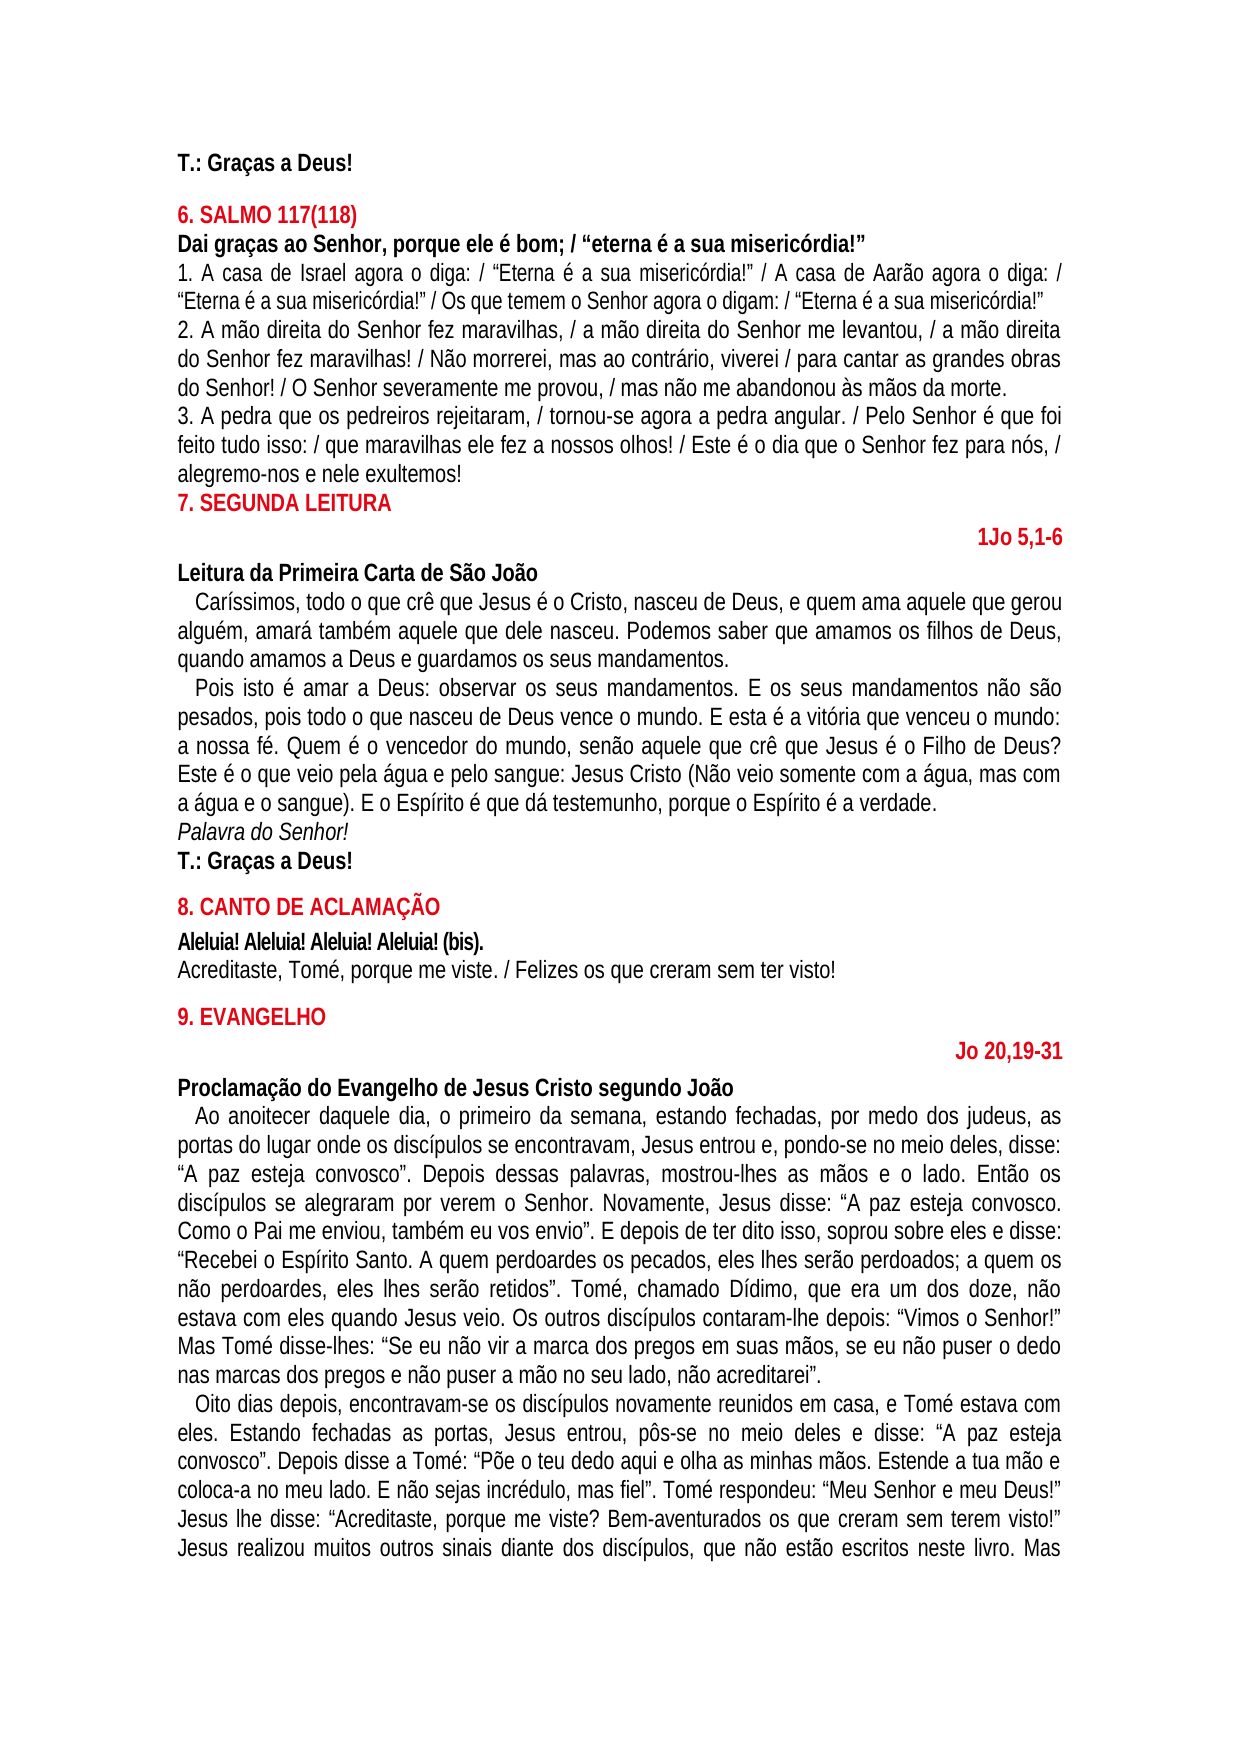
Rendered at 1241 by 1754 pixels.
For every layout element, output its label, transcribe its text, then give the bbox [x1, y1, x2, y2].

text Aleluia! Aleluia! Aleluia! Aleluia! (bis). [177, 927, 1063, 955]
text Caríssimos, todo o que crê que Jesus é o Cristo, nasceu de Deus, e quem ama aquele que gerou alguém, amará também aquele que dele nasceu. Podemos saber que amamos os filhos de Deus, quando amamos a Deus e guardamos os seus mandamentos. [177, 587, 1063, 673]
text Proclamação do Evangelho de Jesus Cristo segundo João [177, 1073, 1063, 1101]
text Ao anoitecer daquele dia, o primeiro da semana, estando fechadas, por medo dos judeus, as portas do lugar onde os discípulos se encontravam, Jesus entrou e, pondo-se no meio deles, disse: “A paz esteja convosco”. Depois dessas palavras, mostrou-lhes as mãos e o lado. Então os discípulos se alegraram por verem o Senhor. Novamente, Jesus disse: “A paz esteja convosco. Como o Pai me enviou, também eu vos envio”. E depois de ter dito isso, soprou sobre eles e disse: “Recebei o Espírito Santo. A quem perdoardes os pecados, eles lhes serão perdoados; a quem os não perdoardes, eles lhes serão retidos”. Tomé, chamado Dídimo, que era um dos doze, não estava com eles quando Jesus veio. Os outros discípulos contaram-lhe depois: “Vimos o Senhor!” Mas Tomé disse-lhes: “Se eu não vir a marca dos pregos em suas mãos, se eu não puser o dedo nas marcas dos pregos e não puser a mão no seu lado, não acreditarei”. [177, 1101, 1063, 1389]
text Pois isto é amar a Deus: observar os seus mandamentos. E os seus mandamentos não são pesados, pois todo o que nasceu de Deus vence o mundo. E esta é a vitória que venceu o mundo: a nossa fé. Quem é o vencedor do mundo, senão aquele que crê que Jesus é o Filho de Deus? Este é o que veio pela água e pelo sangue: Jesus Cristo (Não veio somente com a água, mas com a água e o sangue). E o Espírito é que dá testemunho, porque o Espírito é a verdade. [177, 673, 1063, 817]
text 2. A mão direita do Senhor fez maravilhas, / a mão direita do Senhor me levantou, / a mão direita do Senhor fez maravilhas! / Não morrerei, mas ao contrário, viverei / para cantar as grandes obras do Senhor! / O Senhor severamente me provou, / mas não me abandonou às mãos da morte. [177, 315, 1063, 401]
text Acreditaste, Tomé, porque me viste. / Felizes os que creram sem ter visto! [177, 955, 1063, 984]
text Palavra do Senhor! [177, 817, 1063, 846]
text Jo 20,19-31 [177, 1036, 1063, 1065]
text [177, 1389, 1063, 1561]
text Dai graças ao Senhor, porque ele é bom; / “eterna é a sua misericórdia!” [177, 229, 1063, 257]
text 7. Segunda leitura [177, 487, 1063, 516]
text T.: Graças a Deus! [177, 846, 1063, 874]
text 9. Evangelho [177, 1002, 1063, 1031]
text T.: Graças a Deus! [177, 148, 1063, 176]
text 3. A pedra que os pedreiros rejeitaram, / tornou-se agora a pedra angular. / Pelo Senhor é que foi feito tudo isso: / que maravilhas ele fez a nossos olhos! / Este é o dia que o Senhor fez para nós, / alegremo-nos e nele exultemos! [177, 401, 1063, 487]
text 6. Salmo 117(118) [177, 200, 1063, 229]
text Leitura da Primeira Carta de São João [177, 558, 1063, 587]
text 8. Canto de aclamação [177, 892, 1063, 921]
text 1. A casa de Israel agora o diga: / “Eterna é a sua misericórdia!” / A casa de Aarão agora o diga: / “Eterna é a sua misericórdia!” / Os que temem o Senhor agora o digam: / “Eterna é a sua misericórdia!” [177, 257, 1063, 315]
text 1Jo 5,1-6 [177, 522, 1063, 551]
